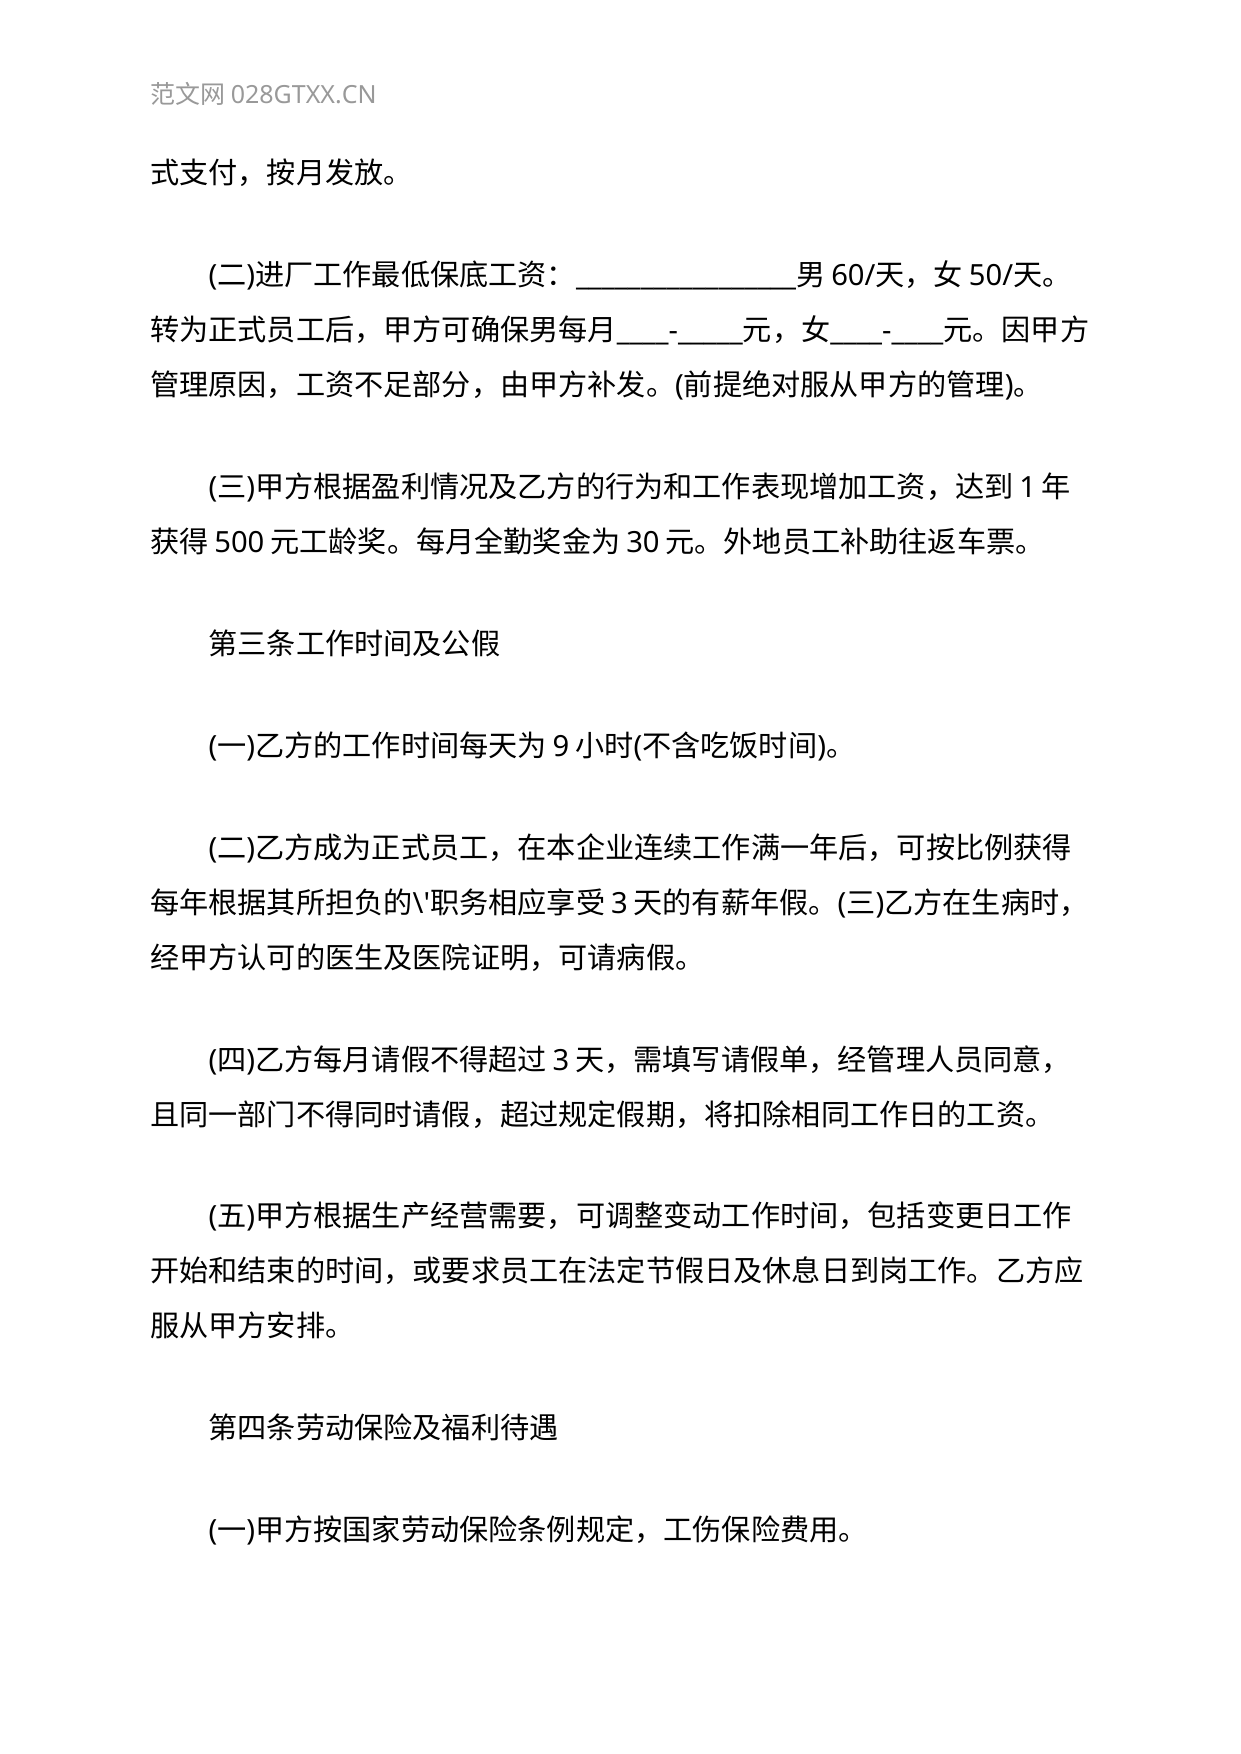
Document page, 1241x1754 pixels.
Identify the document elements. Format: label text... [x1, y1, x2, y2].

text (四)乙方每月请假不得超过3天，需填写请假单，经管理人员同意，且同一部门不得同时请假，超过规定假期，将扣除相同工作日的工资。 [150, 1036, 1090, 1133]
text (一)乙方的工作时间每天为9小时(不含吃饭时间)。 [150, 722, 1090, 765]
text (三)甲方根据盈利情况及乙方的行为和工作表现增加工资，达到1年获得500元工龄奖。每月全勤奖金为30元。外地员工补助往返车票。 [150, 464, 1090, 561]
text (一)甲方按国家劳动保险条例规定，工伤保险费用。 [150, 1506, 1090, 1549]
text (二)进厂工作最低保底工资：_________________男60/天，女50/天。转为正式员工后，甲方可确保男每月____-_____元，女____-____元。因甲方管理原因，工资不足部分，由甲方补发。(前提绝对服从甲方的管理)。 [150, 252, 1090, 404]
text (二)乙方成为正式员工，在本企业连续工作满一年后，可按比例获得每年根据其所担负的\'职务相应享受3天的有薪年假。(三)乙方在生病时，经甲方认可的医生及医院证明，可请病假。 [150, 824, 1090, 977]
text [150, 150, 1090, 192]
text 第四条劳动保险及福利待遇 [150, 1405, 1090, 1447]
text 第三条工作时间及公假 [150, 621, 1090, 663]
text (五)甲方根据生产经营需要，可调整变动工作时间，包括变更日工作开始和结束的时间，或要求员工在法定节假日及休息日到岗工作。乙方应服从甲方安排。 [150, 1193, 1090, 1345]
